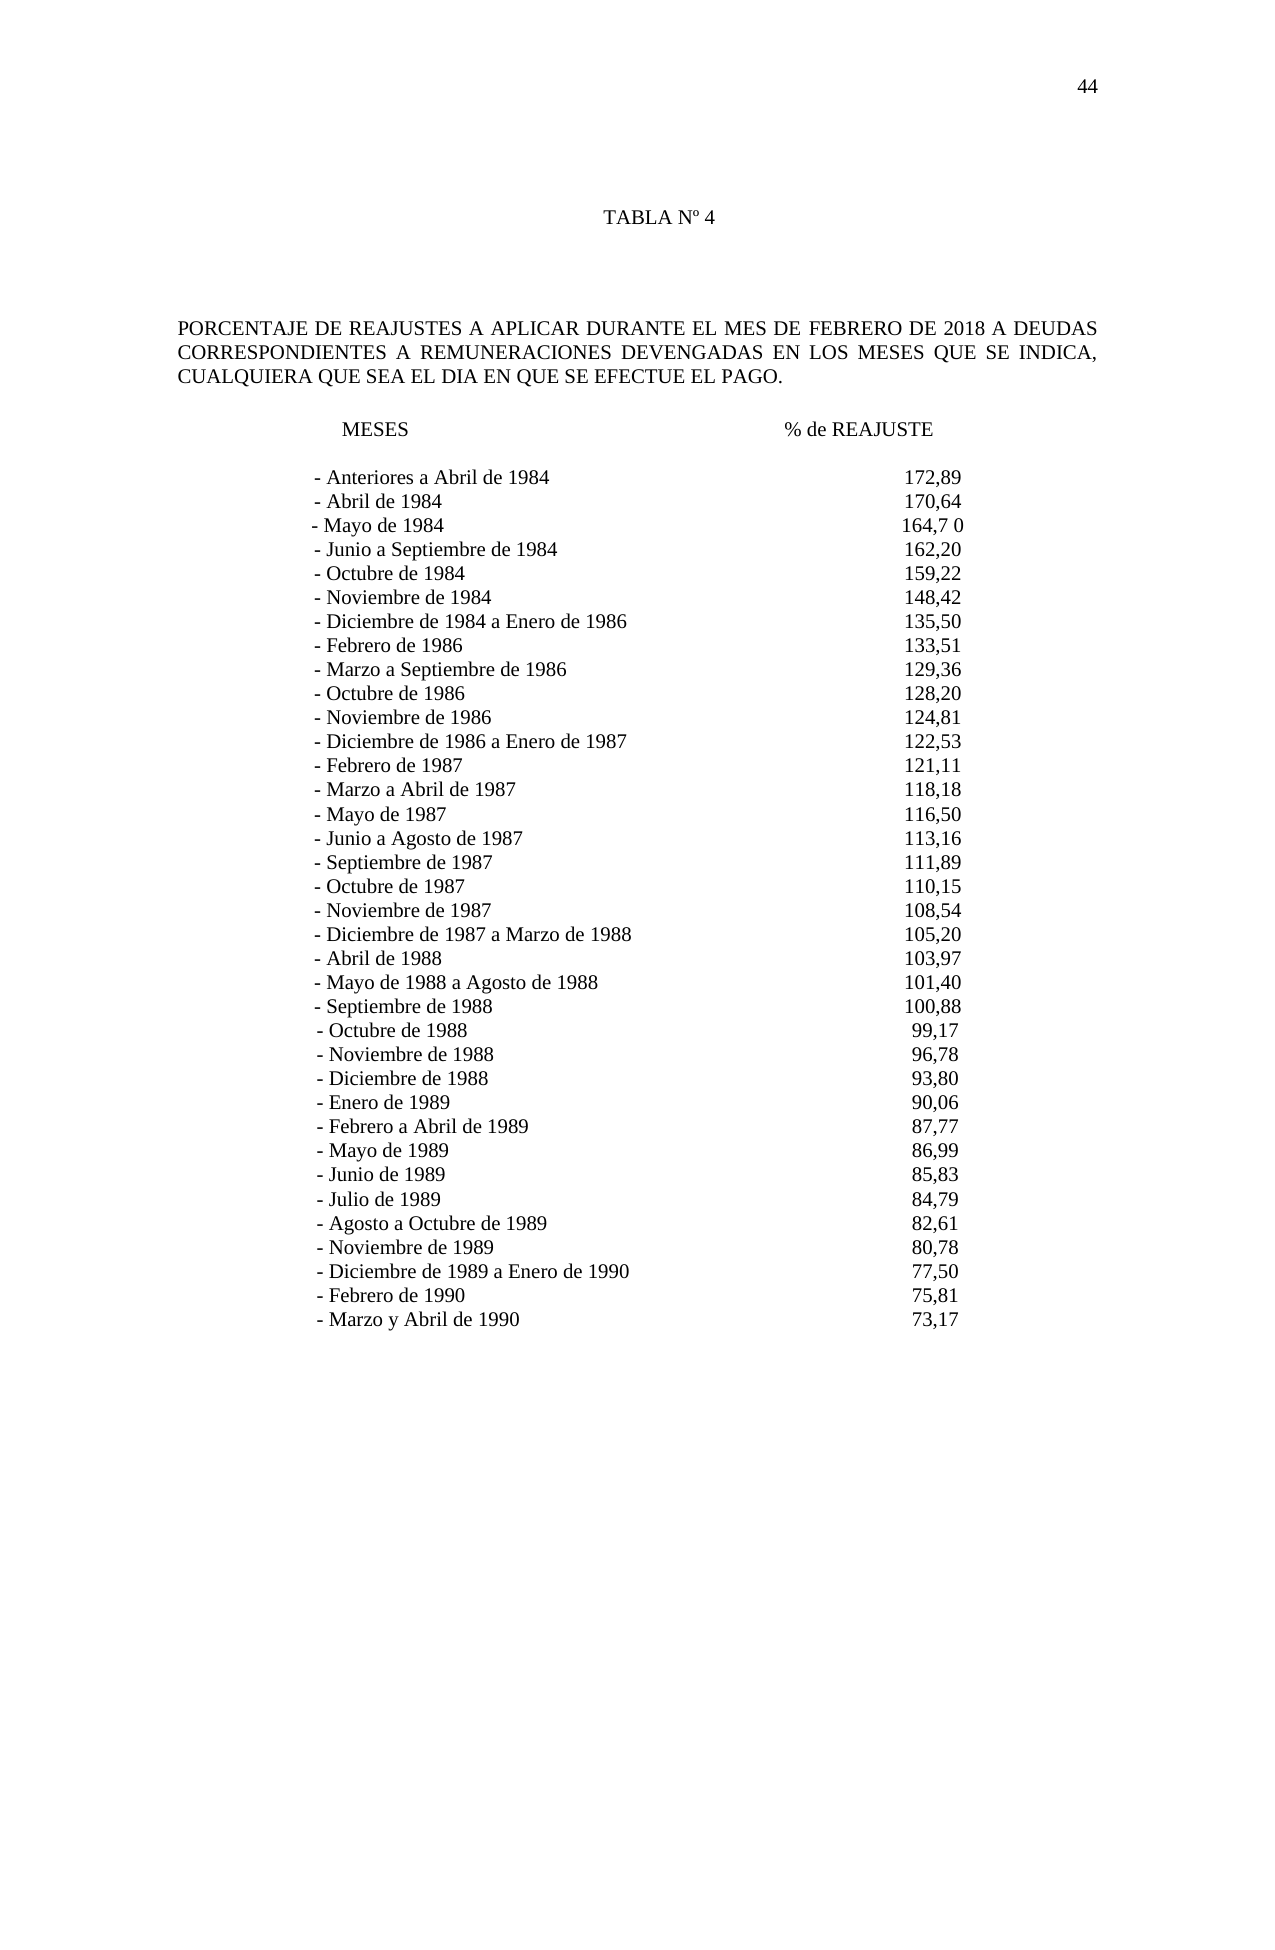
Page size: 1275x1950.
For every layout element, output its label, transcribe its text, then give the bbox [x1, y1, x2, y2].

text - Mayo de 1984 164,7 0 [177, 513, 1098, 537]
text - Anteriores a Abril de 1984 172,89 [177, 464, 1098, 489]
text - Agosto a Octubre de 1989 82,61 [177, 1211, 1098, 1234]
text - Abril de 1988 103,97 [177, 946, 1098, 970]
text - Febrero a Abril de 1989 87,77 [177, 1114, 1098, 1138]
text - Febrero de 1987 121,11 [177, 753, 1098, 777]
text - Julio de 1989 84,79 [177, 1186, 1098, 1211]
text TABLA Nº 4 [215, 205, 1098, 229]
text - Octubre de 1988 99,17 [177, 1018, 1098, 1042]
text - Febrero de 1986 133,51 [177, 633, 1098, 657]
text - Noviembre de 1986 124,81 [177, 705, 1098, 729]
text - Septiembre de 1987 111,89 [177, 849, 1098, 874]
text - Octubre de 1987 110,15 [177, 874, 1098, 898]
text - Noviembre de 1989 80,78 [177, 1234, 1098, 1259]
text - Junio a Septiembre de 1984 162,20 [177, 537, 1098, 561]
text - Diciembre de 1984 a Enero de 1986 135,50 [177, 609, 1098, 633]
text - Junio a Agosto de 1987 113,16 [177, 826, 1098, 849]
text - Diciembre de 1988 93,80 [177, 1066, 1098, 1090]
text - Mayo de 1987 116,50 [177, 801, 1098, 826]
text - Abril de 1984 170,64 [177, 489, 1098, 513]
text - Junio de 1989 85,83 [177, 1162, 1098, 1186]
text - Marzo a Septiembre de 1986 129,36 [177, 657, 1098, 681]
text - Febrero de 1990 75,81 [177, 1283, 1098, 1307]
text PORCENTAJE DE REAJUSTES A APLICAR DURANTE EL MES DE DE A DEUDAS CORRESPONDIENTES A REMUNERACIONES DEVENGADAS EN LOS MESES QUE SE INDICA, CUALQUIERA QUE SEA EL DIA EN QUE SE EFECTUE EL PAGO. [177, 316, 1098, 388]
text - Octubre de 1986 128,20 [177, 681, 1098, 705]
text - Noviembre de 1988 96,78 [177, 1042, 1098, 1066]
text - Diciembre de 1987 a Marzo de 1988 105,20 [177, 922, 1098, 946]
text - Diciembre de 1986 a Enero de 1987 122,53 [177, 729, 1098, 753]
text - Marzo y Abril de 1990 73,17 [177, 1307, 1098, 1331]
text - Noviembre de 1987 108,54 [177, 898, 1098, 922]
text - Marzo a Abril de 1987 118,18 [177, 777, 1098, 801]
text - Mayo de 1989 86,99 [177, 1138, 1098, 1162]
text MESES % de REAJUSTE [177, 416, 1098, 441]
text - Septiembre de 1988 100,88 [177, 994, 1098, 1018]
text - Noviembre de 1984 148,42 [177, 585, 1098, 609]
text - Octubre de 1984 159,22 [177, 561, 1098, 585]
text - Mayo de 1988 a Agosto de 1988 101,40 [177, 970, 1098, 994]
text - Diciembre de 1989 a Enero de 1990 77,50 [177, 1259, 1098, 1283]
text - Enero de 1989 90,06 [177, 1090, 1098, 1114]
